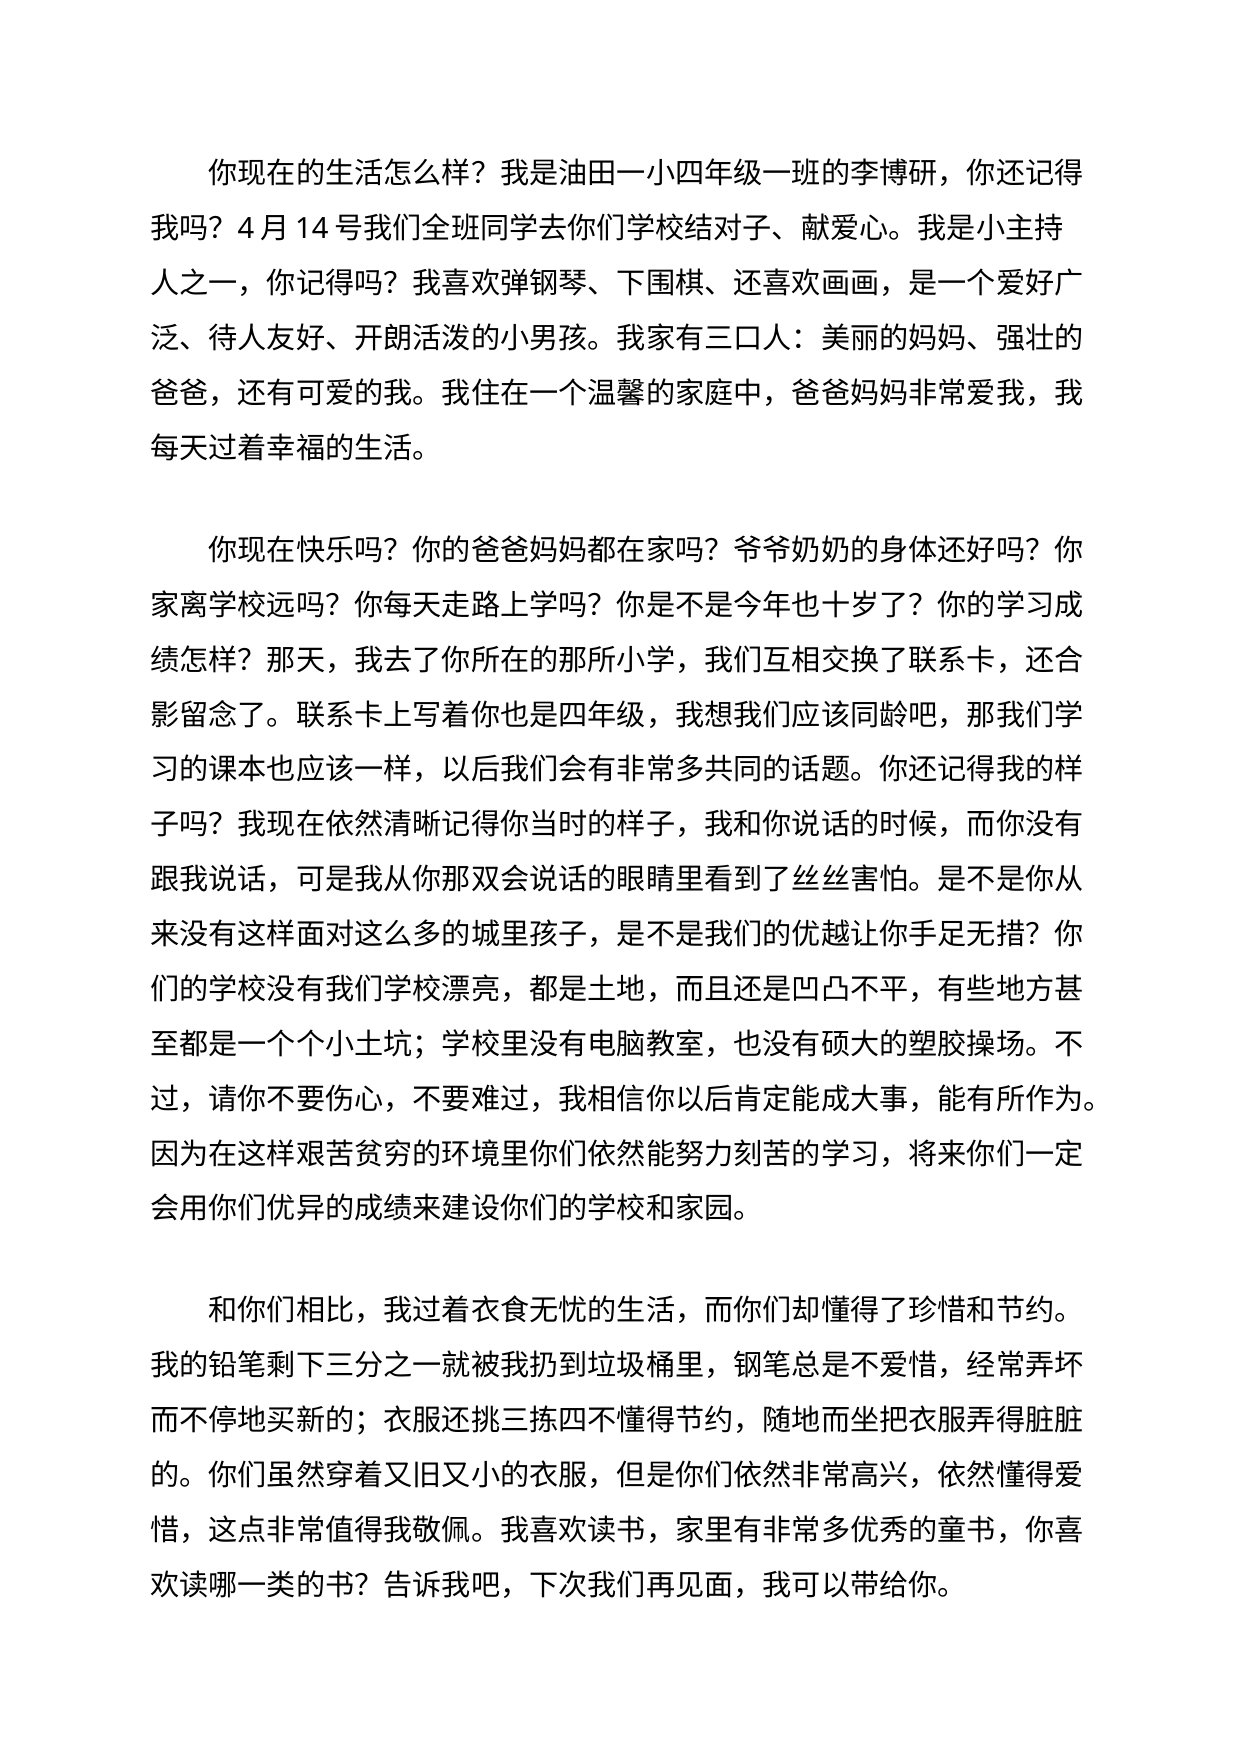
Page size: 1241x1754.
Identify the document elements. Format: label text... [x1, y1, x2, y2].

text 和你们相比，我过着衣食无忧的生活，而你们却懂得了珍惜和节约。我的铅笔剩下三分之一就被我扔到垃圾桶里，钢笔总是不爱惜，经常弄坏而不停地买新的；衣服还挑三拣四不懂得节约，随地而坐把衣服弄得脏脏的。你们虽然穿着又旧又小的衣服，但是你们依然非常高兴，依然懂得爱惜，这点非常值得我敬佩。我喜欢读书，家里有非常多优秀的童书，你喜欢读哪一类的书？告诉我吧，下次我们再见面，我可以带给你。 [150, 1287, 1090, 1604]
text 你现在的生活怎么样？我是油田一小四年级一班的李博研，你还记得我吗？4月14号我们全班同学去你们学校结对子、献爱心。我是小主持人之一，你记得吗？我喜欢弹钢琴、下围棋、还喜欢画画，是一个爱好广泛、待人友好、开朗活泼的小男孩。我家有三口人：美丽的妈妈、强壮的爸爸，还有可爱的我。我住在一个温馨的家庭中，爸爸妈妈非常爱我，我每天过着幸福的生活。 [150, 150, 1090, 467]
text 你现在快乐吗？你的爸爸妈妈都在家吗？爷爷奶奶的身体还好吗？你家离学校远吗？你每天走路上学吗？你是不是今年也十岁了？你的学习成绩怎样？那天，我去了你所在的那所小学，我们互相交换了联系卡，还合影留念了。联系卡上写着你也是四年级，我想我们应该同龄吧，那我们学习的课本也应该一样，以后我们会有非常多共同的话题。你还记得我的样子吗？我现在依然清晰记得你当时的样子，我和你说话的时候，而你没有跟我说话，可是我从你那双会说话的眼睛里看到了丝丝害怕。是不是你从来没有这样面对这么多的城里孩子，是不是我们的优越让你手足无措？你们的学校没有我们学校漂亮，都是土地，而且还是凹凸不平，有些地方甚至都是一个个小土坑；学校里没有电脑教室，也没有硕大的塑胶操场。不过，请你不要伤心，不要难过，我相信你以后肯定能成大事，能有所作为。因为在这样艰苦贫穷的环境里你们依然能努力刻苦的学习，将来你们一定会用你们优异的成绩来建设你们的学校和家园。 [150, 526, 1090, 1227]
